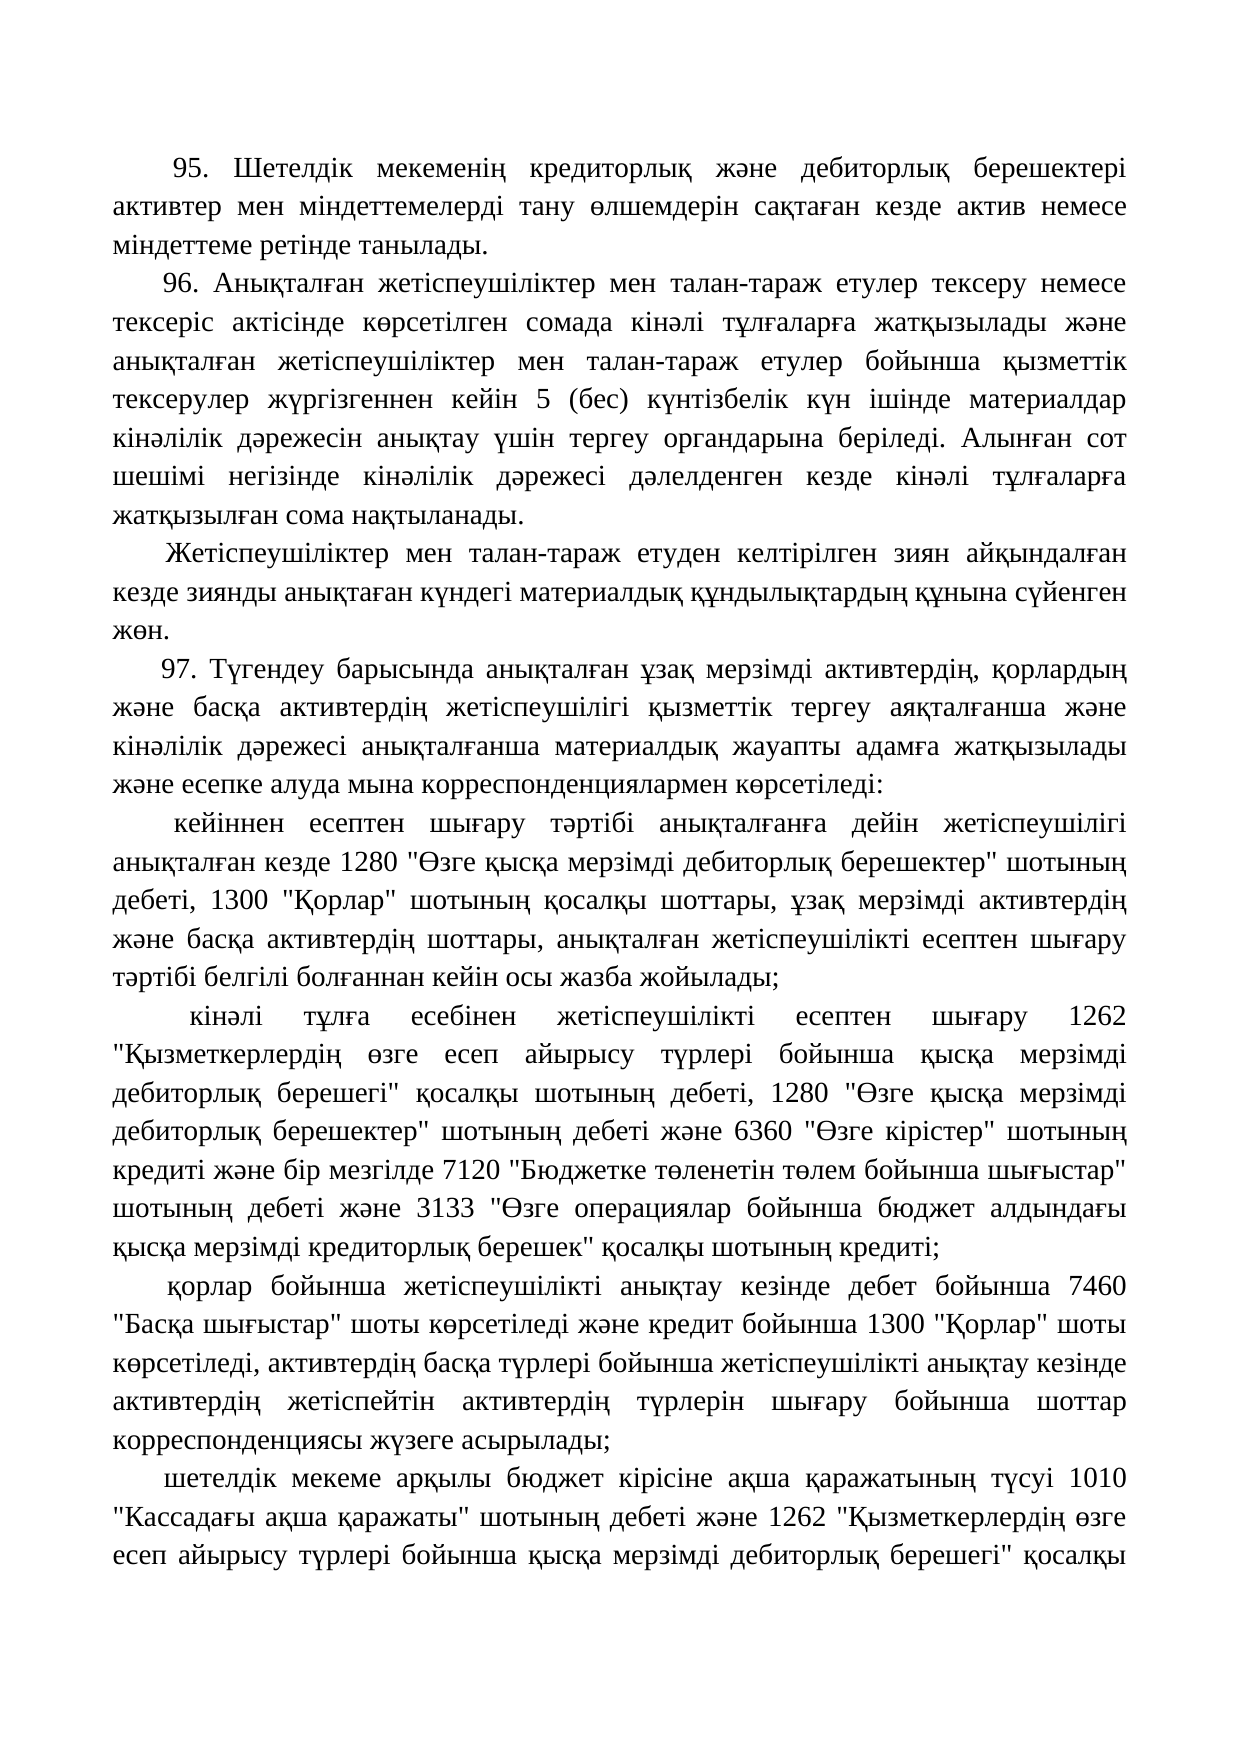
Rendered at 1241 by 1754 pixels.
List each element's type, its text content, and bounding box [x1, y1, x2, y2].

text 95. Шетелдік мекеменің кредиторлық және дебиторлық берешектері активтер мен міндеттемелерді тану өлшемдерін сақтаған кезде актив немесе міндеттеме ретінде танылады. [112, 150, 1128, 261]
text кінәлі тұлға есебінен жетіспеушілікті есептен шығару 1262 "Қызметкерлердің өзге есеп айырысу түрлері бойынша қысқа мерзімді дебиторлық берешегі" қосалқы шотының дебеті, 1280 "Өзге қысқа мерзімді дебиторлық берешектер" шотының дебеті және 6360 "Өзге кірістер" шотының кредиті және бір мезгілде 7120 "Бюджетке төленетін төлем бойынша шығыстар" шотының дебеті және 3133 "Өзге операциялар бойынша бюджет алдындағы қысқа мерзімді кредиторлық берешек" қосалқы шотының кредиті; [112, 998, 1128, 1263]
text 97. Түгендеу барысында анықталған ұзақ мерзімді активтердің, қорлардың және басқа активтердің жетіспеушілігі қызметтік тергеу аяқталғанша және кінәлілік дәрежесі анықталғанша материалдық жауапты адамға жатқызылады және есепке алуда мына корреспонденциялармен көрсетіледі: [112, 651, 1128, 800]
text кейіннен есептен шығару тәртібі анықталғанға дейін жетіспеушілігі анықталған кезде 1280 "Өзге қысқа мерзімді дебиторлық берешектер" шотының дебеті, 1300 "Қорлар" шотының қосалқы шоттары, ұзақ мерзімді активтердің және басқа активтердің шоттары, анықталған жетіспеушілікті есептен шығару тәртібі белгілі болғаннан кейін осы жазба жойылады; [112, 805, 1128, 993]
text 96. Анықталған жетіспеушіліктер мен талан-тараж етулер тексеру немесе тексеріс актісінде көрсетілген сомада кінәлі тұлғаларға жатқызылады және анықталған жетіспеушіліктер мен талан-тараж етулер бойынша қызметтік тексерулер жүргізгеннен кейін 5 (бес) күнтізбелік күн ішінде материалдар кінәлілік дәрежесін анықтау үшін тергеу органдарына беріледі. Алынған сот шешімі негізінде кінәлілік дәрежесі дәлелденген кезде кінәлі тұлғаларға жатқызылған сома нақтыланады. [112, 266, 1128, 530]
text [112, 1460, 1128, 1571]
text Жетіспеушіліктер мен талан-тараж етуден келтірілген зиян айқындалған кезде зиянды анықтаған күндегі материалдық құндылықтардың құнына сүйенген жөн. [112, 535, 1128, 646]
text қорлар бойынша жетіспеушілікті анықтау кезінде дебет бойынша 7460 "Басқа шығыстар" шоты көрсетіледі және кредит бойынша 1300 "Қорлар" шоты көрсетіледі, активтердің басқа түрлері бойынша жетіспеушілікті анықтау кезінде активтердің жетіспейтін активтердің түрлерін шығару бойынша шоттар корреспонденциясы жүзеге асырылады; [112, 1268, 1128, 1455]
